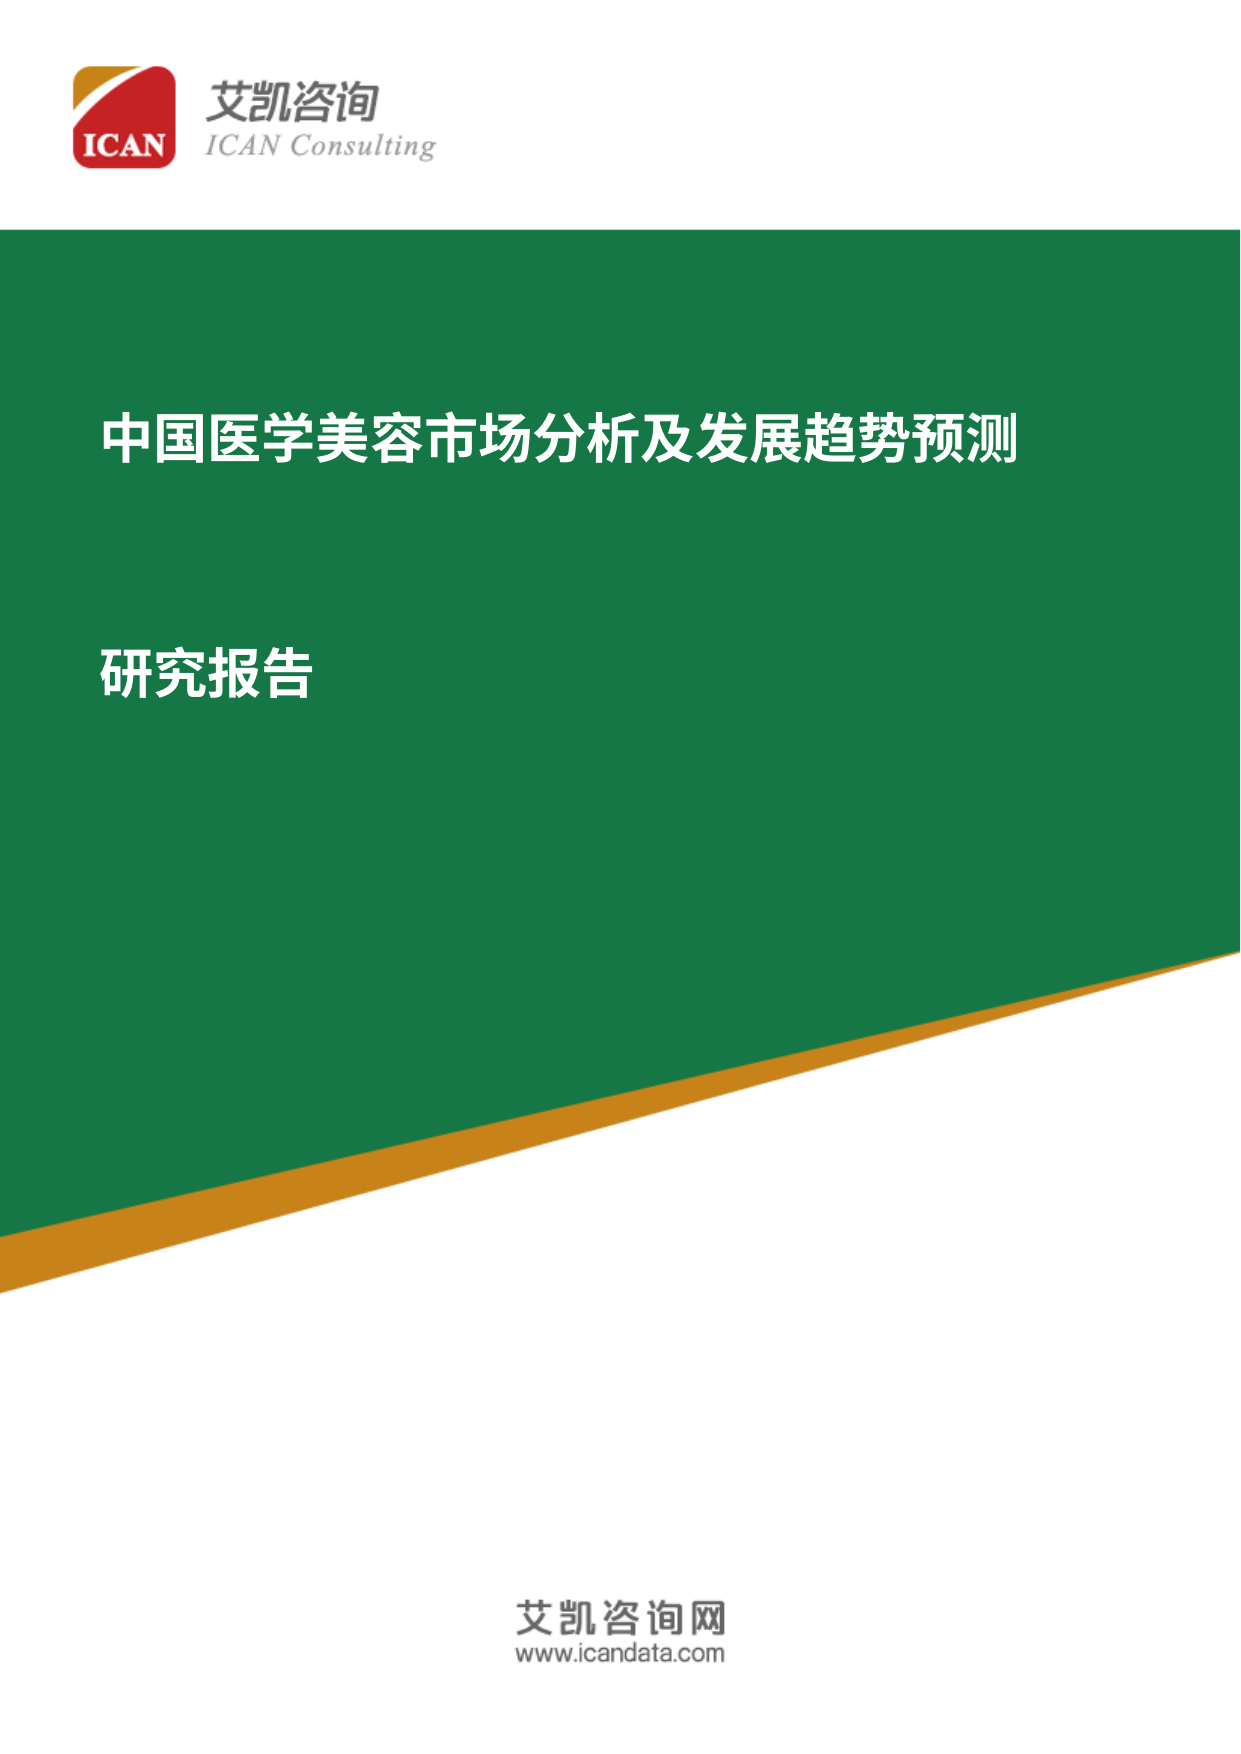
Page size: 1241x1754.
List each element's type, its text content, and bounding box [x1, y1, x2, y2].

subtitle 中国医学美容市场分析及发展趋势预测研究报告 [99, 386, 1053, 718]
picture [0, 5, 1241, 1754]
